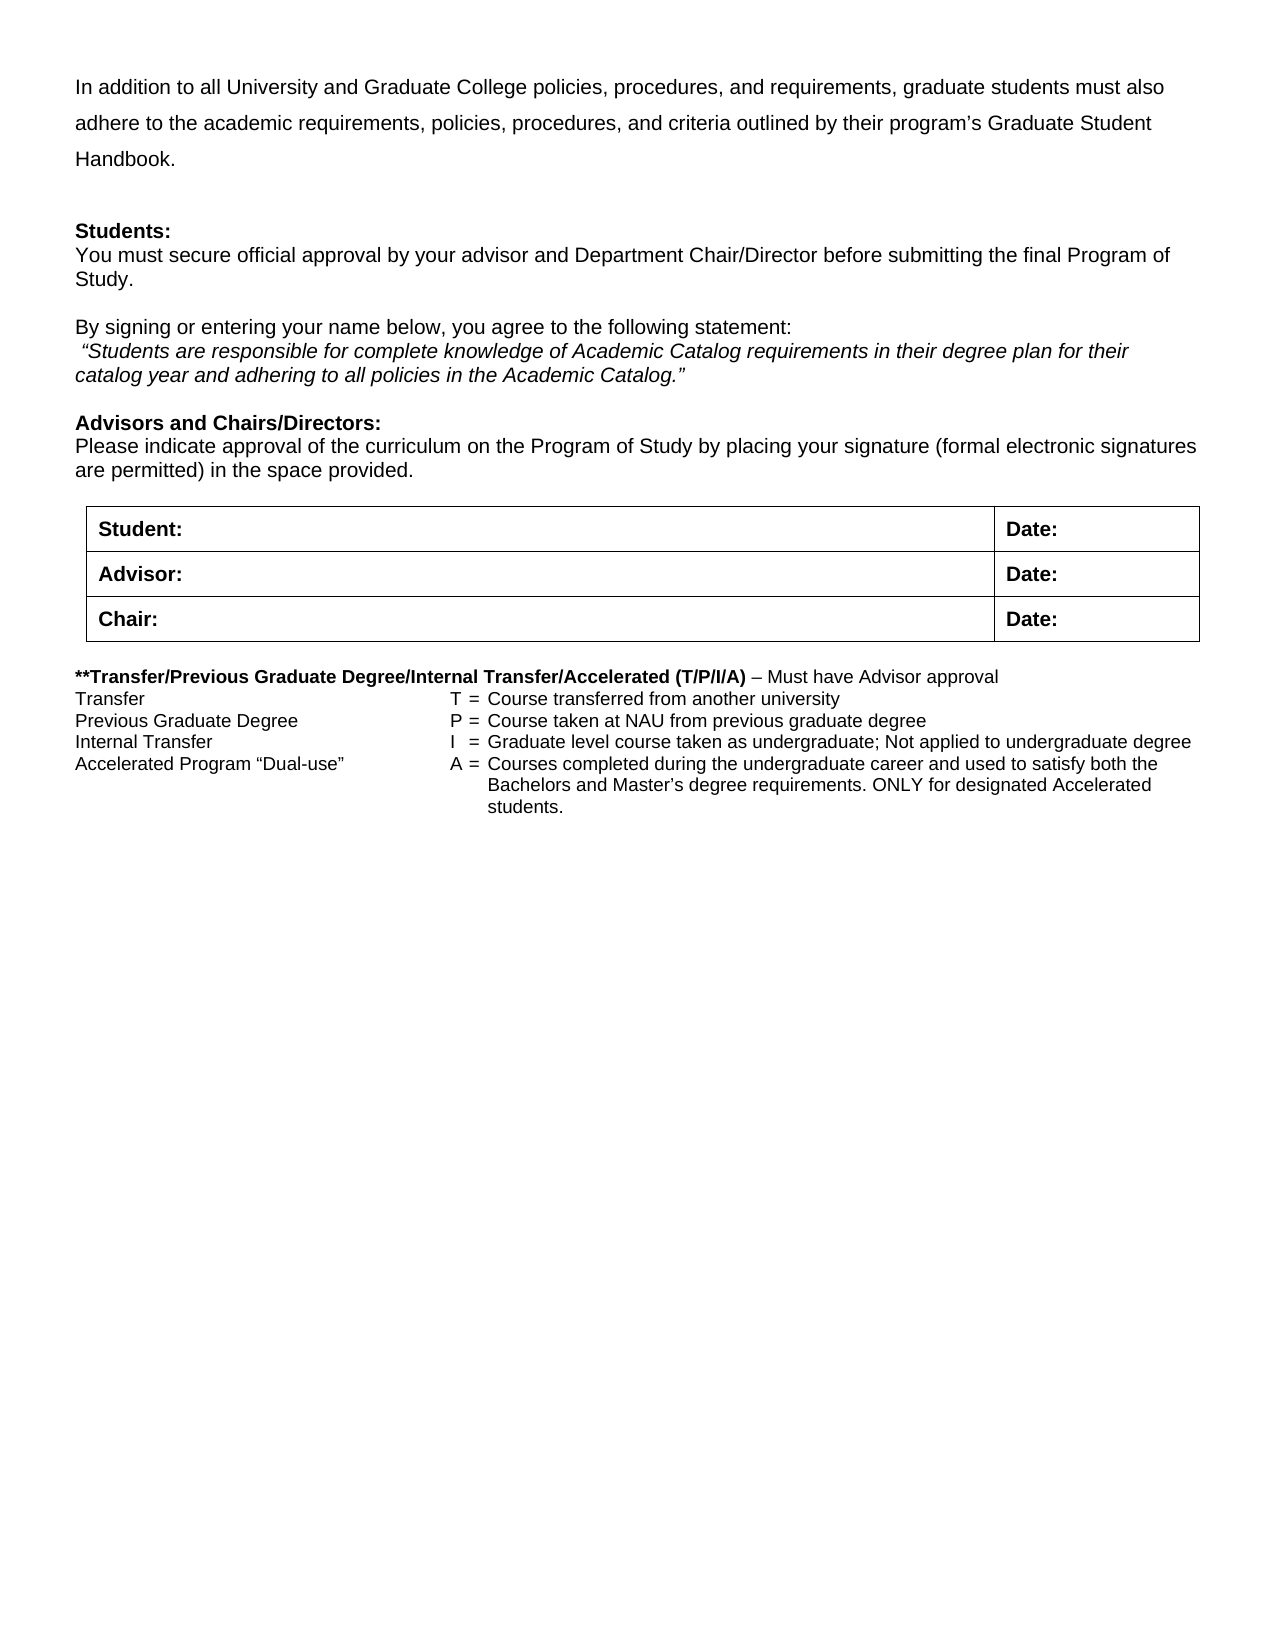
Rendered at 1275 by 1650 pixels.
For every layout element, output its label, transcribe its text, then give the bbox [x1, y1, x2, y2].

text You must secure official approval by your advisor and Department Chair/Director before submitting the final Program of Study. [75, 243, 1200, 291]
text By signing or entering your name below, you agree to the following statement: [75, 314, 1200, 338]
table_cell Date: [995, 552, 1199, 596]
table_cell Advisor: [87, 552, 994, 596]
text Internal Transfer I = Graduate level course taken as undergraduate; Not applied to undergraduate degree [75, 731, 1200, 752]
table_cell Chair: [87, 597, 994, 641]
table_header Student: [87, 507, 994, 551]
text Students: [75, 219, 1200, 243]
table_header Date: [995, 507, 1199, 551]
text **Transfer/Previous Graduate Degree/Internal Transfer/Accelerated (T/P/I/A) – Must have Advisor approval [75, 666, 1200, 688]
text Transfer T = Course transferred from another university [75, 688, 1200, 709]
text Please indicate approval of the curriculum on the Program of Study by placing your signature (formal electronic signatures are permitted) in the space provided. [75, 434, 1200, 482]
text “Students are responsible for complete knowledge of Academic Catalog requirements in their degree plan for their catalog year and adhering to all policies in the Academic Catalog.” [75, 338, 1200, 386]
text Advisors and Chairs/Directors: [75, 410, 1200, 434]
text Accelerated Program “Dual-use” A = Courses completed during the undergraduate career and used to satisfy both the Bachelors and Master’s degree requirements. ONLY for designated Accelerated students. [75, 752, 1200, 817]
text Previous Graduate Degree P = Course taken at NAU from previous graduate degree [75, 709, 1200, 731]
table_cell Date: [995, 597, 1199, 641]
text In addition to all University and Graduate College policies, procedures, and requirements, graduate students must also adhere to the academic requirements, policies, procedures, and criteria outlined by their program’s Graduate Student Handbook. [75, 75, 1200, 171]
